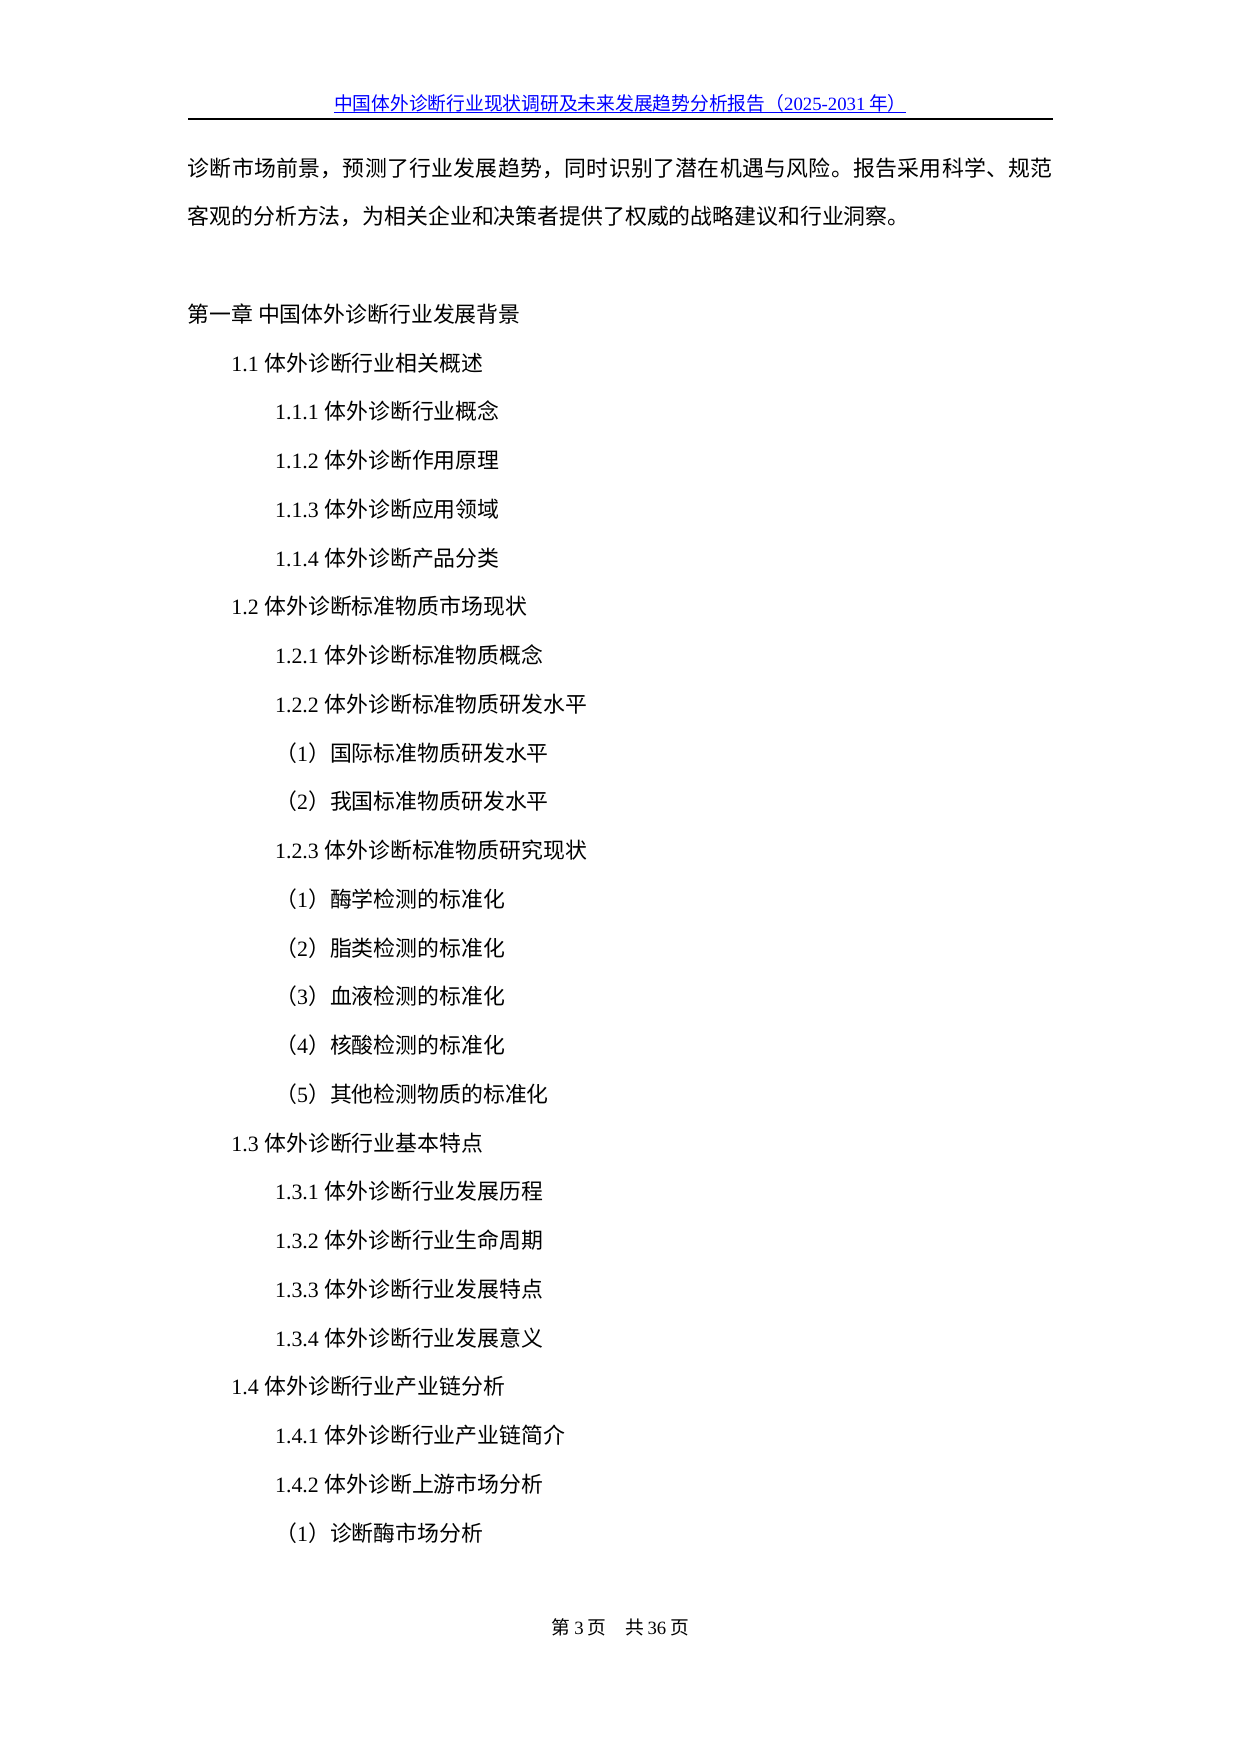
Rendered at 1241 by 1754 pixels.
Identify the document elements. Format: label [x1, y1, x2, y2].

text [187, 150, 1053, 1548]
